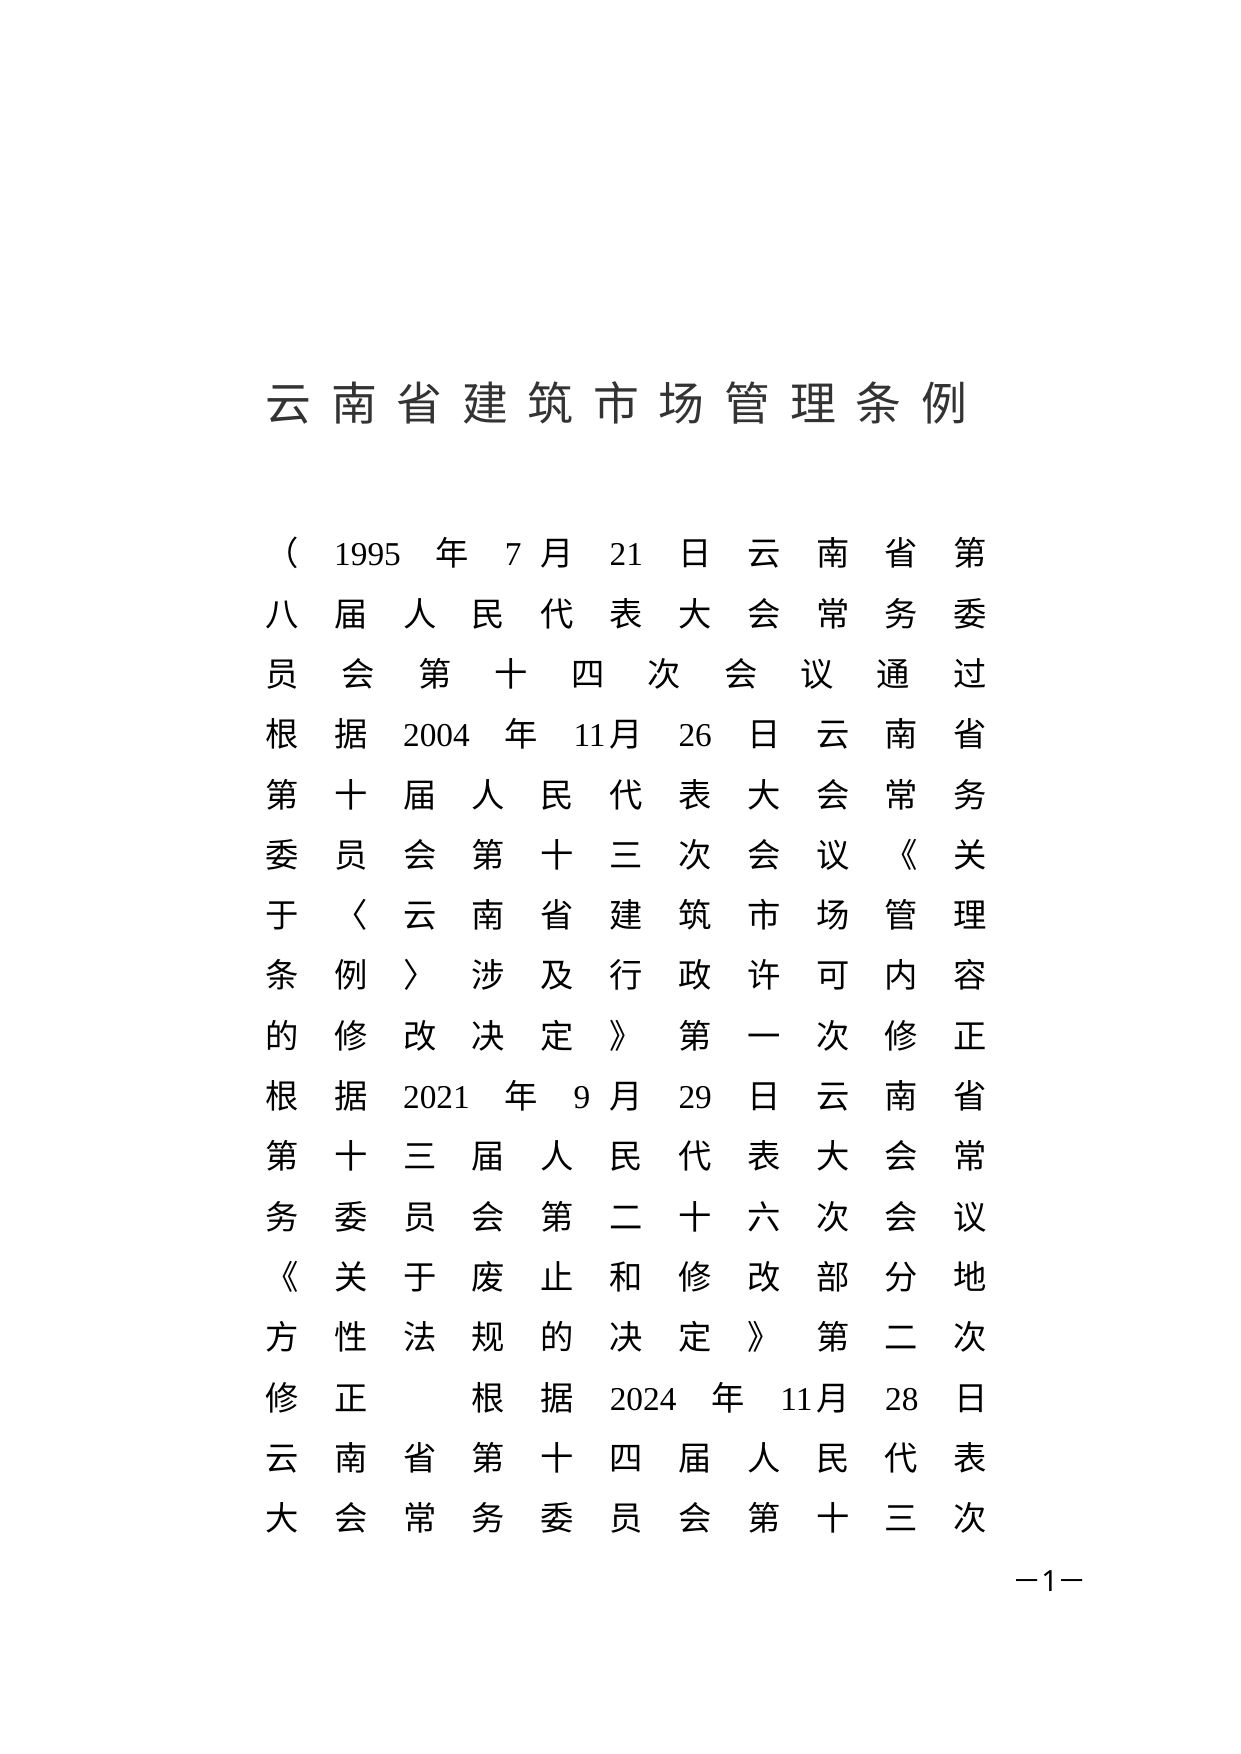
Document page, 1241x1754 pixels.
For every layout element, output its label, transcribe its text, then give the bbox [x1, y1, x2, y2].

text 云南省建筑市场管理条例 [167, 340, 1085, 461]
